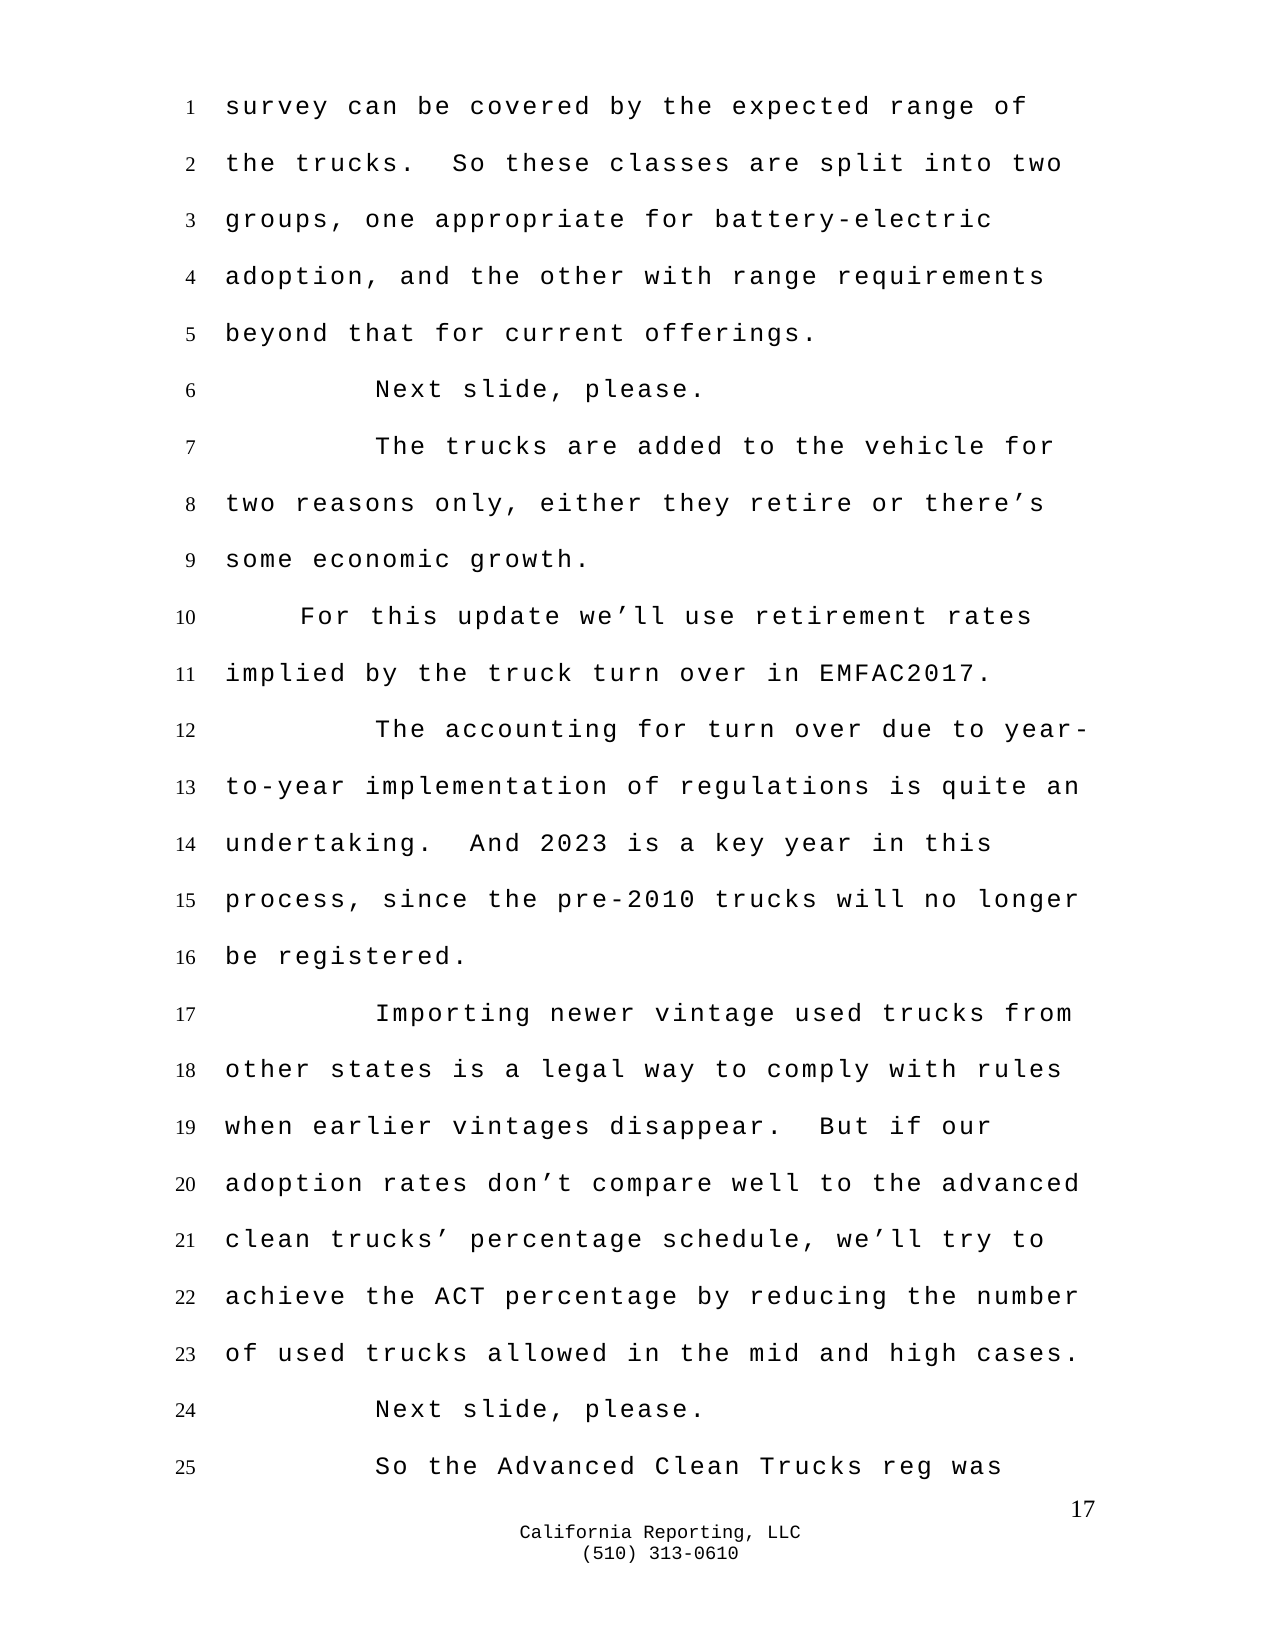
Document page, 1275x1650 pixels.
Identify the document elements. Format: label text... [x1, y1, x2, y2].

text Next slide, please. [225, 1397, 1095, 1425]
text The accounting for turn over due to year-to-year implementation of regulations is quite an undertaking. And 2023 is a key year in this process, since the pre-2010 trucks will no longer be registered. [225, 717, 1095, 972]
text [225, 94, 1095, 349]
text For this update we’ll use retirement rates implied by the truck turn over in EMFAC2017. [225, 604, 1095, 689]
text Importing newer vintage used trucks from other states is a legal way to comply with rules when earlier vintages disappear. But if our adoption rates don’t compare well to the advanced clean trucks’ percentage schedule, we’ll try to achieve the ACT percentage by reducing the number of used trucks allowed in the mid and high cases. [225, 1000, 1095, 1369]
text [225, 1454, 1095, 1482]
text The trucks are added to the vehicle for two reasons only, either they retire or there’s some economic growth. [225, 434, 1095, 575]
text Next slide, please. [225, 377, 1095, 405]
